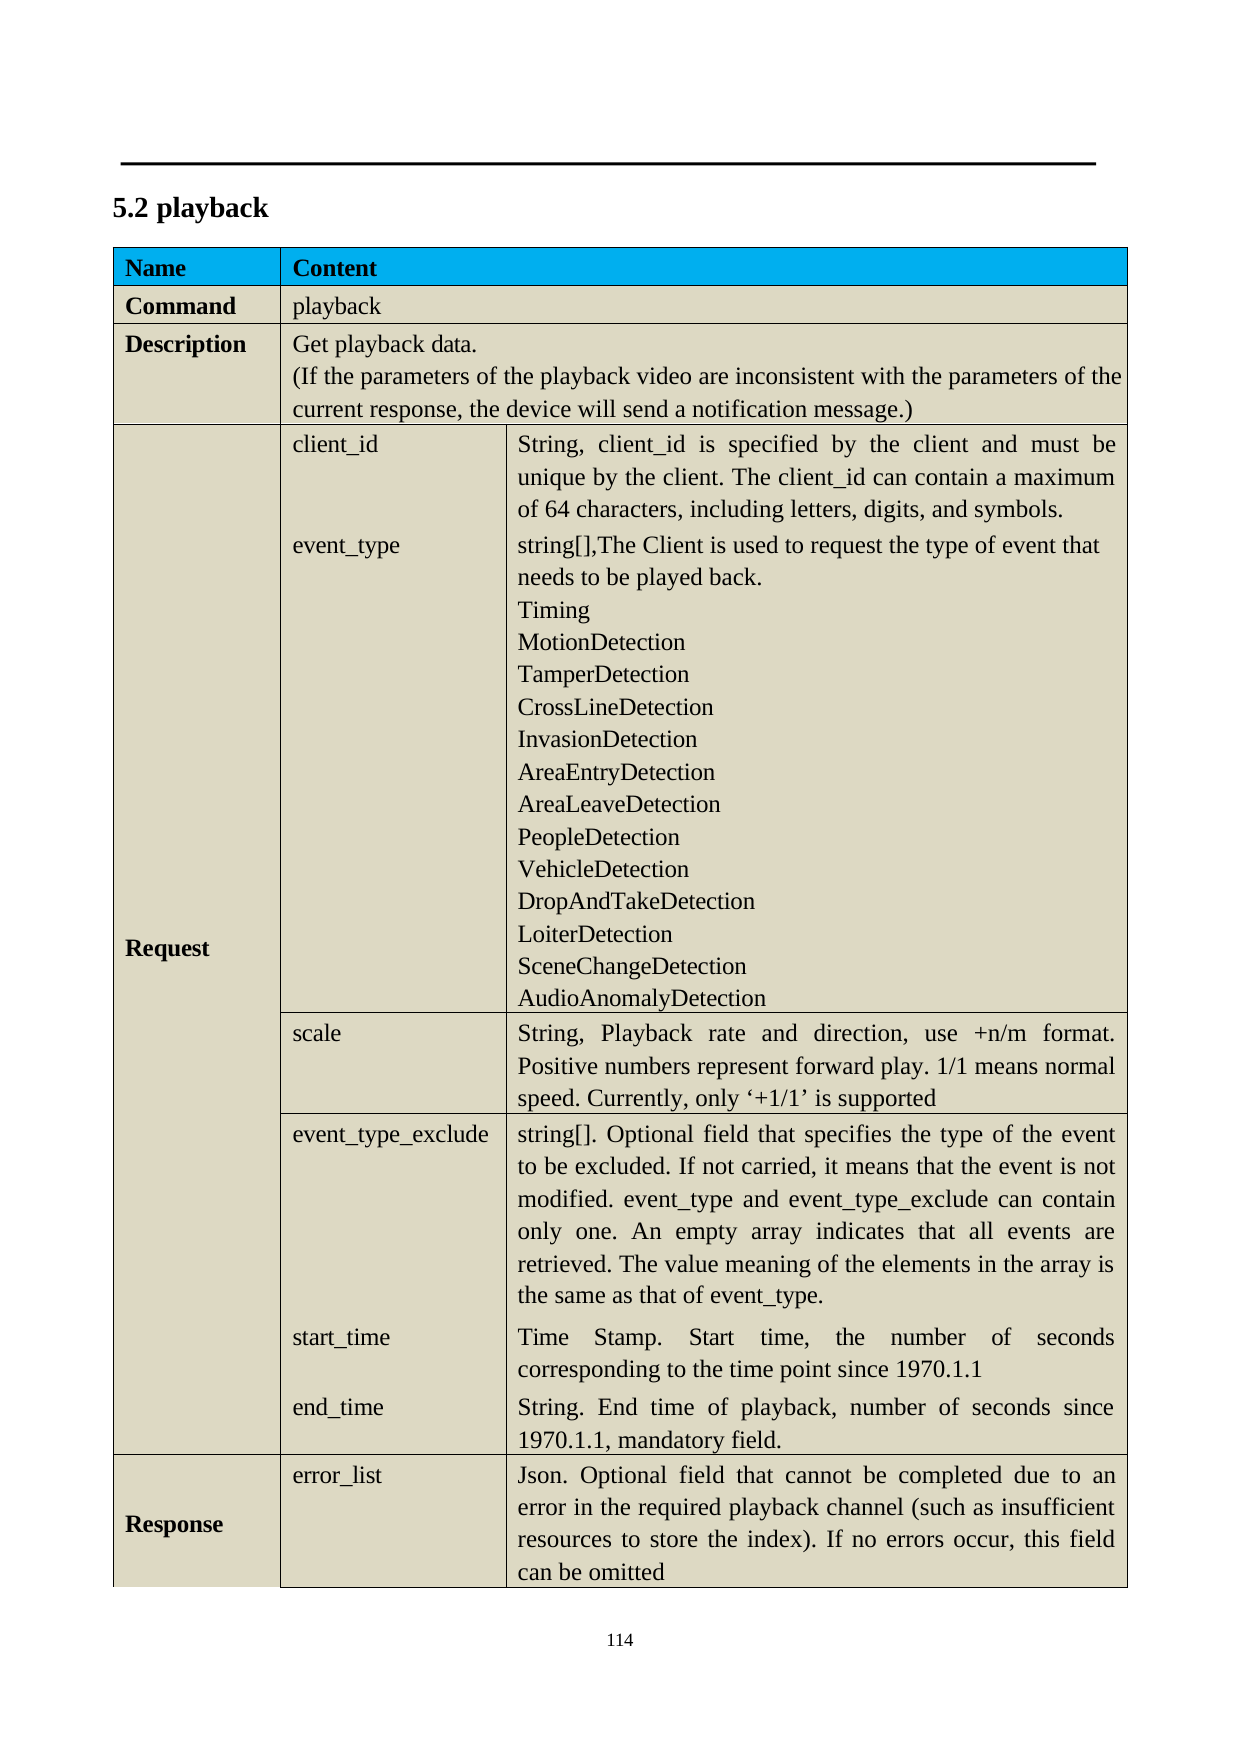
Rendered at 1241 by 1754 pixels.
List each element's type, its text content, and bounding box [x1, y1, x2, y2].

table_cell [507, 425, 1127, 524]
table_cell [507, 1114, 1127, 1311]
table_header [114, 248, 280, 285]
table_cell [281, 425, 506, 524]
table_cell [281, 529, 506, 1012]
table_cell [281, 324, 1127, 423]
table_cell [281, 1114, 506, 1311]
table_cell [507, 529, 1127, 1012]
subtitle playback [112, 190, 1144, 223]
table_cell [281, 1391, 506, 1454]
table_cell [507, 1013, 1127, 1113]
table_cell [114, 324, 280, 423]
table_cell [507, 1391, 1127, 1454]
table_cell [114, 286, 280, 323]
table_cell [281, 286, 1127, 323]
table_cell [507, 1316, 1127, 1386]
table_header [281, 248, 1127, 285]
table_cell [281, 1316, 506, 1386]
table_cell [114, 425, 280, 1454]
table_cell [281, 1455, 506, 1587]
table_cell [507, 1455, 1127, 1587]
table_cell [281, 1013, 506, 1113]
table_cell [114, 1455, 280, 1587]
